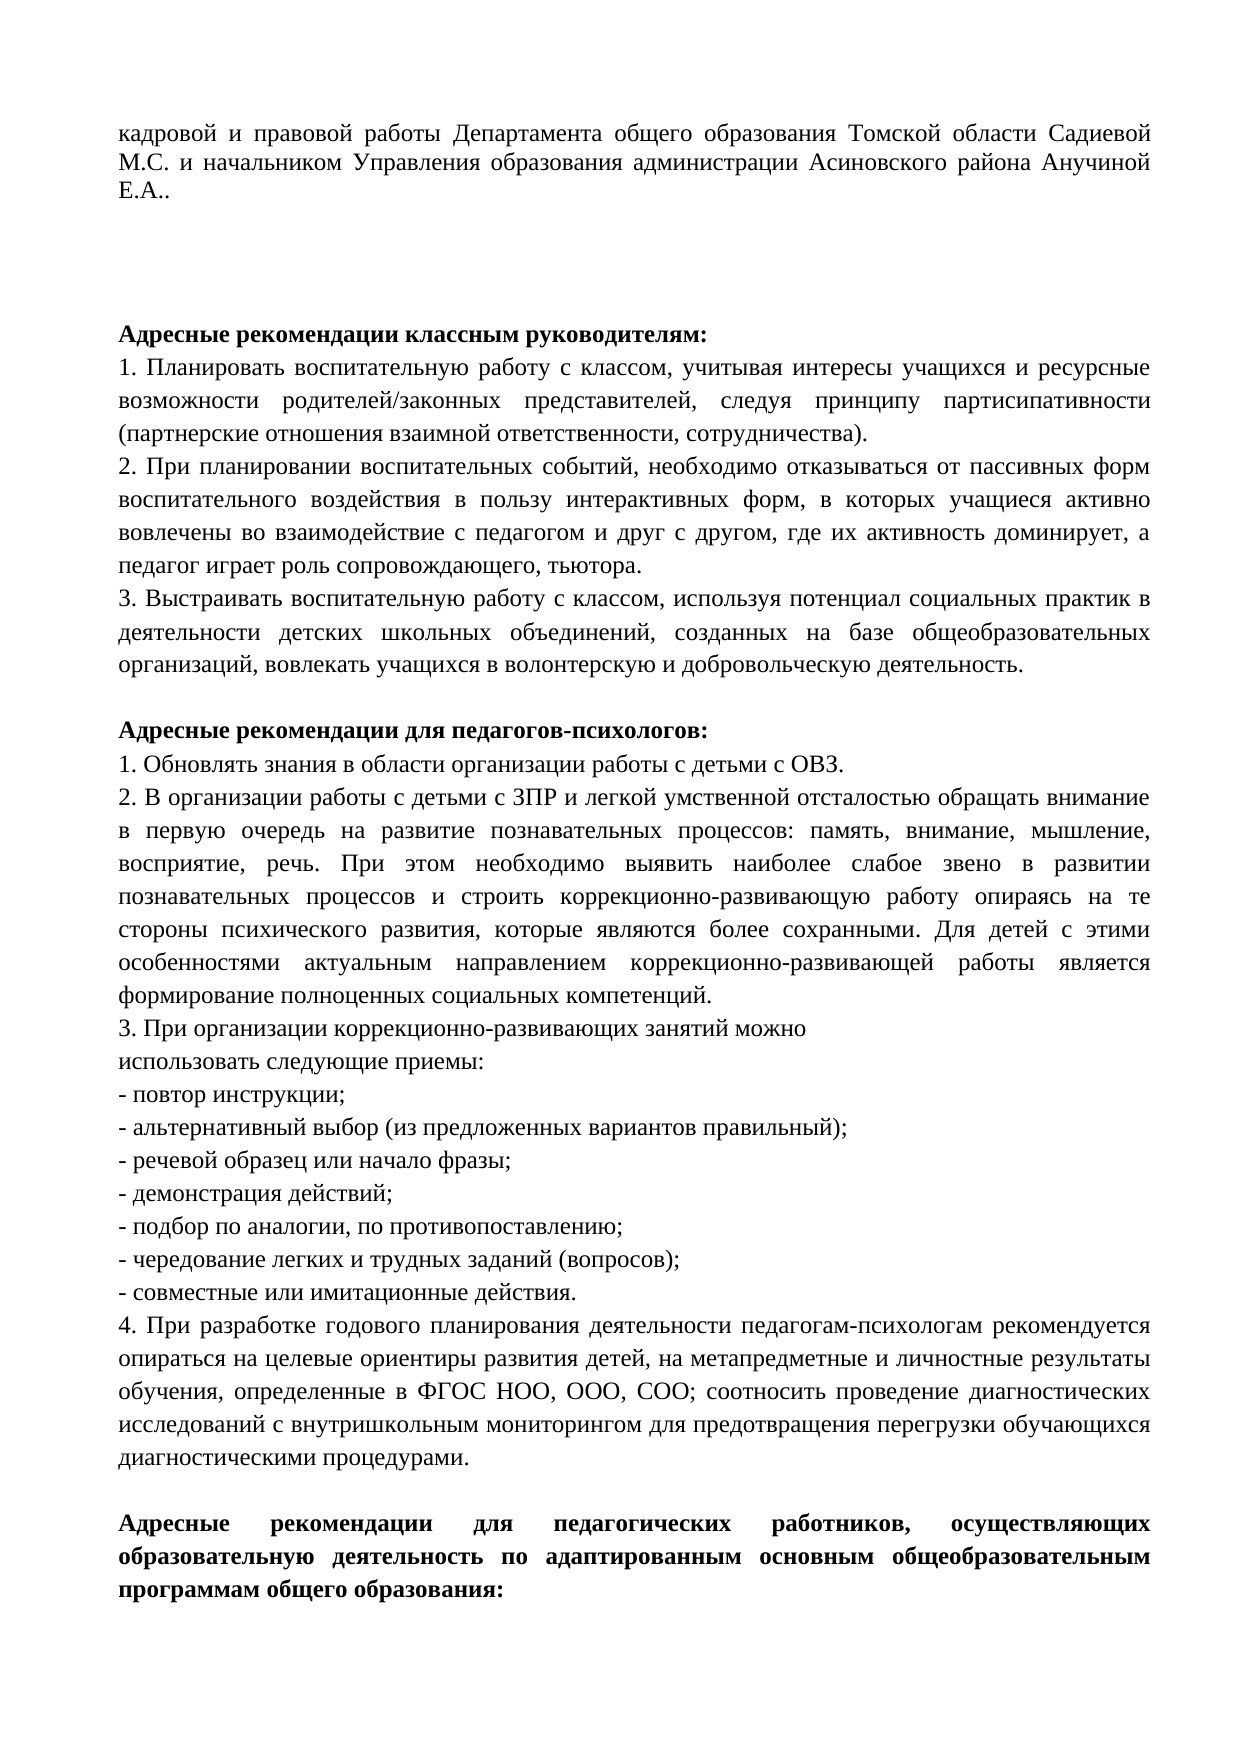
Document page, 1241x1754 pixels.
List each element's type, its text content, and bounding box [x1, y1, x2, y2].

text Адресные рекомендации для педагогических работников, осуществляющих образовательную деятельность по адаптированным основным общеобразовательным программам общего образования: [118, 1508, 1152, 1603]
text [118, 118, 1152, 204]
text 4. При разработке годового планирования деятельности педагогам-психологам рекомендуется опираться на целевые ориентиры развития детей, на метапредметные и личностные результаты обучения, определенные в ФГОС НОО, ООО, СОО; соотносить проведение диагностических исследований с внутришкольным мониторингом для предотвращения перегрузки обучающихся диагностическими процедурами. [118, 1310, 1152, 1471]
text 2. В организации работы с детьми с ЗПР и легкой умственной отсталостью обращать внимание в первую очередь на развитие познавательных процессов: память, внимание, мышление, восприятие, речь. При этом необходимо выявить наиболее слабое звено в развитии познавательных процессов и строить коррекционно-развивающую работу опираясь на те стороны психического развития, которые являются более сохранными. Для детей с этими особенностями актуальным направлением коррекционно-развивающей работы является формирование полноценных социальных компетенций. [118, 782, 1152, 1008]
text - подбор по аналогии, по противопоставлению; [118, 1211, 1152, 1240]
text - демонстрация действий; [118, 1178, 1152, 1207]
text 1. Планировать воспитательную работу с классом, учитывая интересы учащихся и ресурсные возможности родителей/законных представителей, следуя принципу партисипативности (партнерские отношения взаимной ответственности, сотрудничества). [118, 352, 1152, 447]
text - повтор инструкции; [118, 1079, 1152, 1108]
text использовать следующие приемы: [118, 1046, 1152, 1074]
text Адресные рекомендации классным руководителям: [118, 319, 1152, 348]
text 2. При планировании воспитательных событий, необходимо отказываться от пассивных форм воспитательного воздействия в пользу интерактивных форм, в которых учащиеся активно вовлечены во взаимодействие с педагогом и друг с другом, где их активность доминирует, а педагог играет роль сопровождающего, тьютора. [118, 451, 1152, 579]
text - чередование легких и трудных заданий (вопросов); [118, 1244, 1152, 1273]
text - альтернативный выбор (из предложенных вариантов правильный); [118, 1112, 1152, 1141]
text 1. Обновлять знания в области организации работы с детьми с ОВЗ. [118, 749, 1152, 777]
text 3. При организации коррекционно-развивающих занятий можно [118, 1013, 1152, 1042]
text - совместные или имитационные действия. [118, 1277, 1152, 1306]
text - речевой образец или начало фразы; [118, 1145, 1152, 1174]
text Адресные рекомендации для педагогов-психологов: [118, 716, 1152, 744]
text 3. Выстраивать воспитательную работу с классом, используя потенциал социальных практик в деятельности детских школьных объединений, созданных на базе общеобразовательных организаций, вовлекать учащихся в волонтерскую и добровольческую деятельность. [118, 583, 1152, 678]
